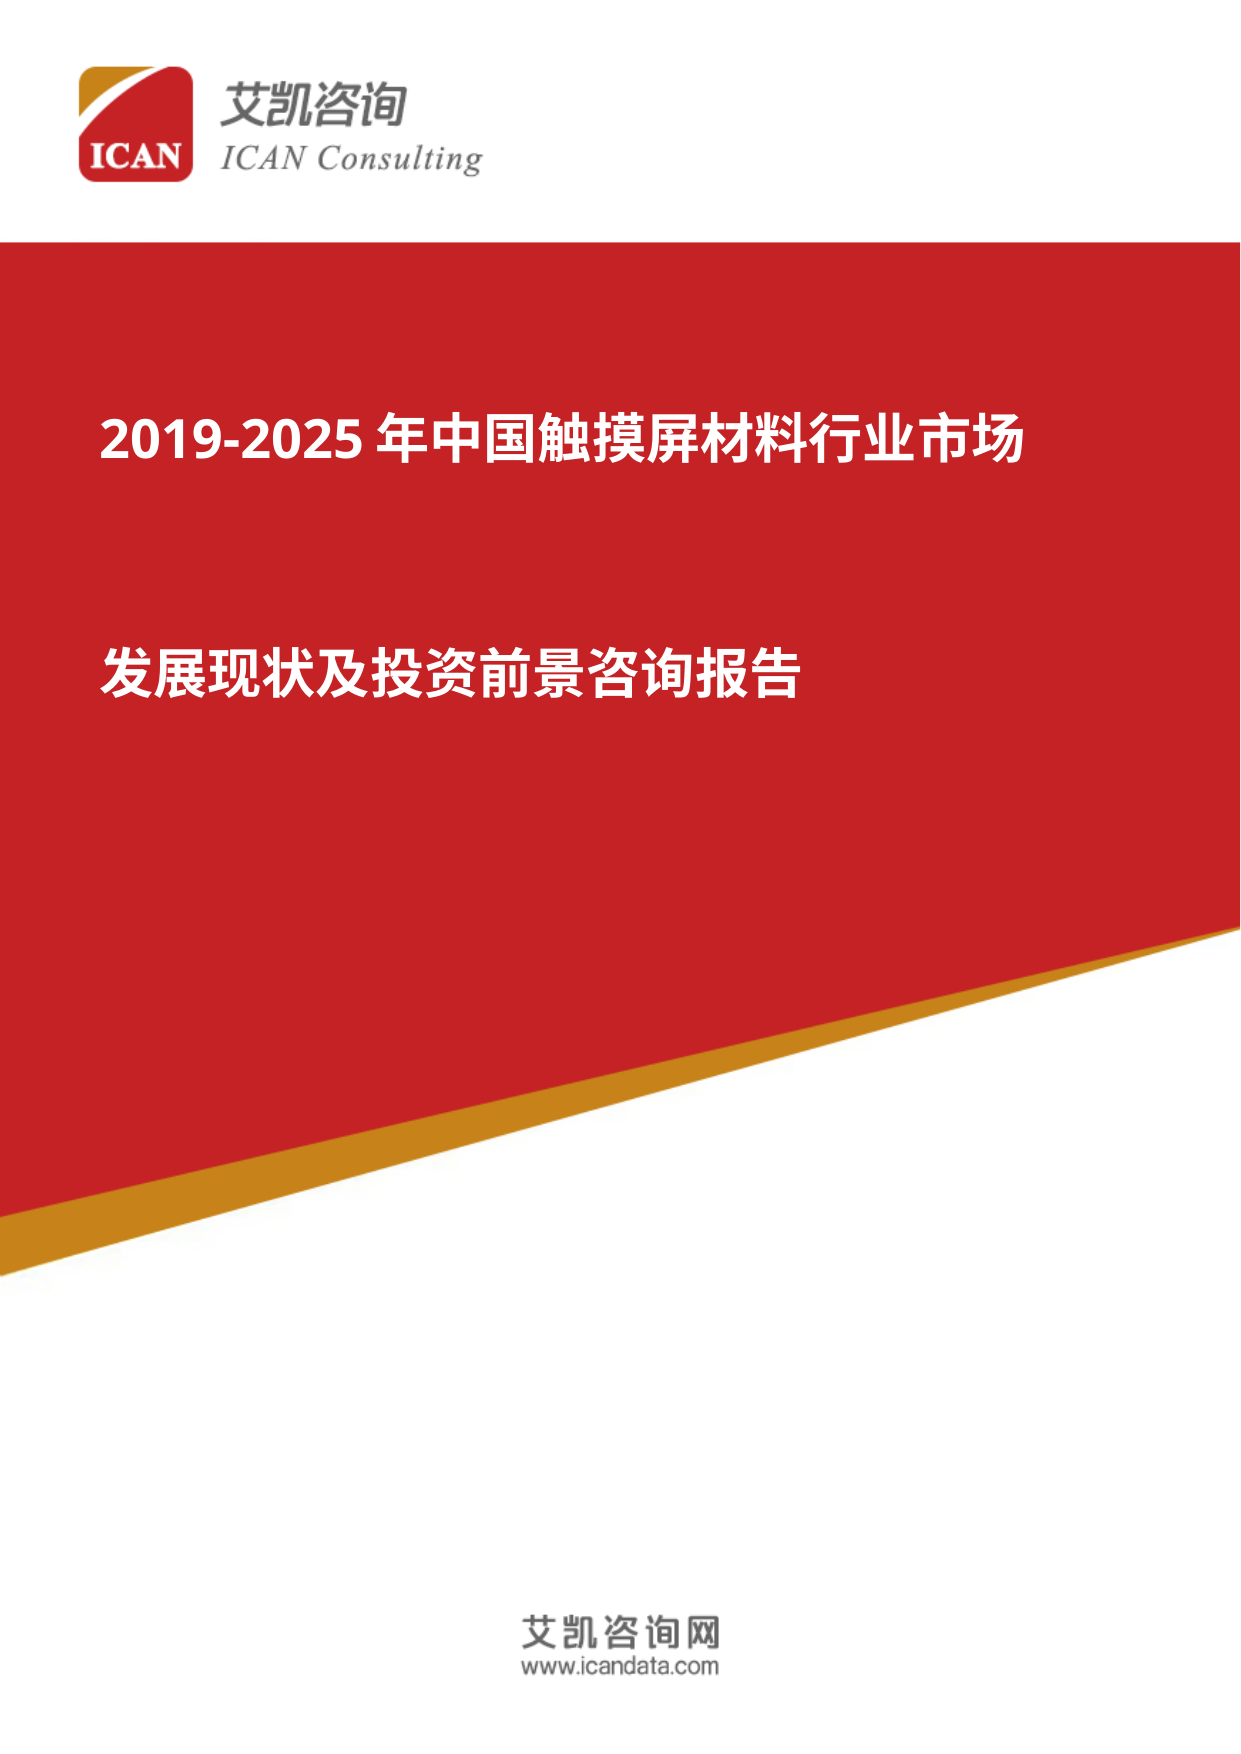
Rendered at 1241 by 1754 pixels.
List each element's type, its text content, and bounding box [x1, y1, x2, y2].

subtitle 2019-2025年中国触摸屏材料行业市场发展现状及投资前景咨询报告 [99, 386, 1053, 718]
picture [0, 5, 1241, 1754]
